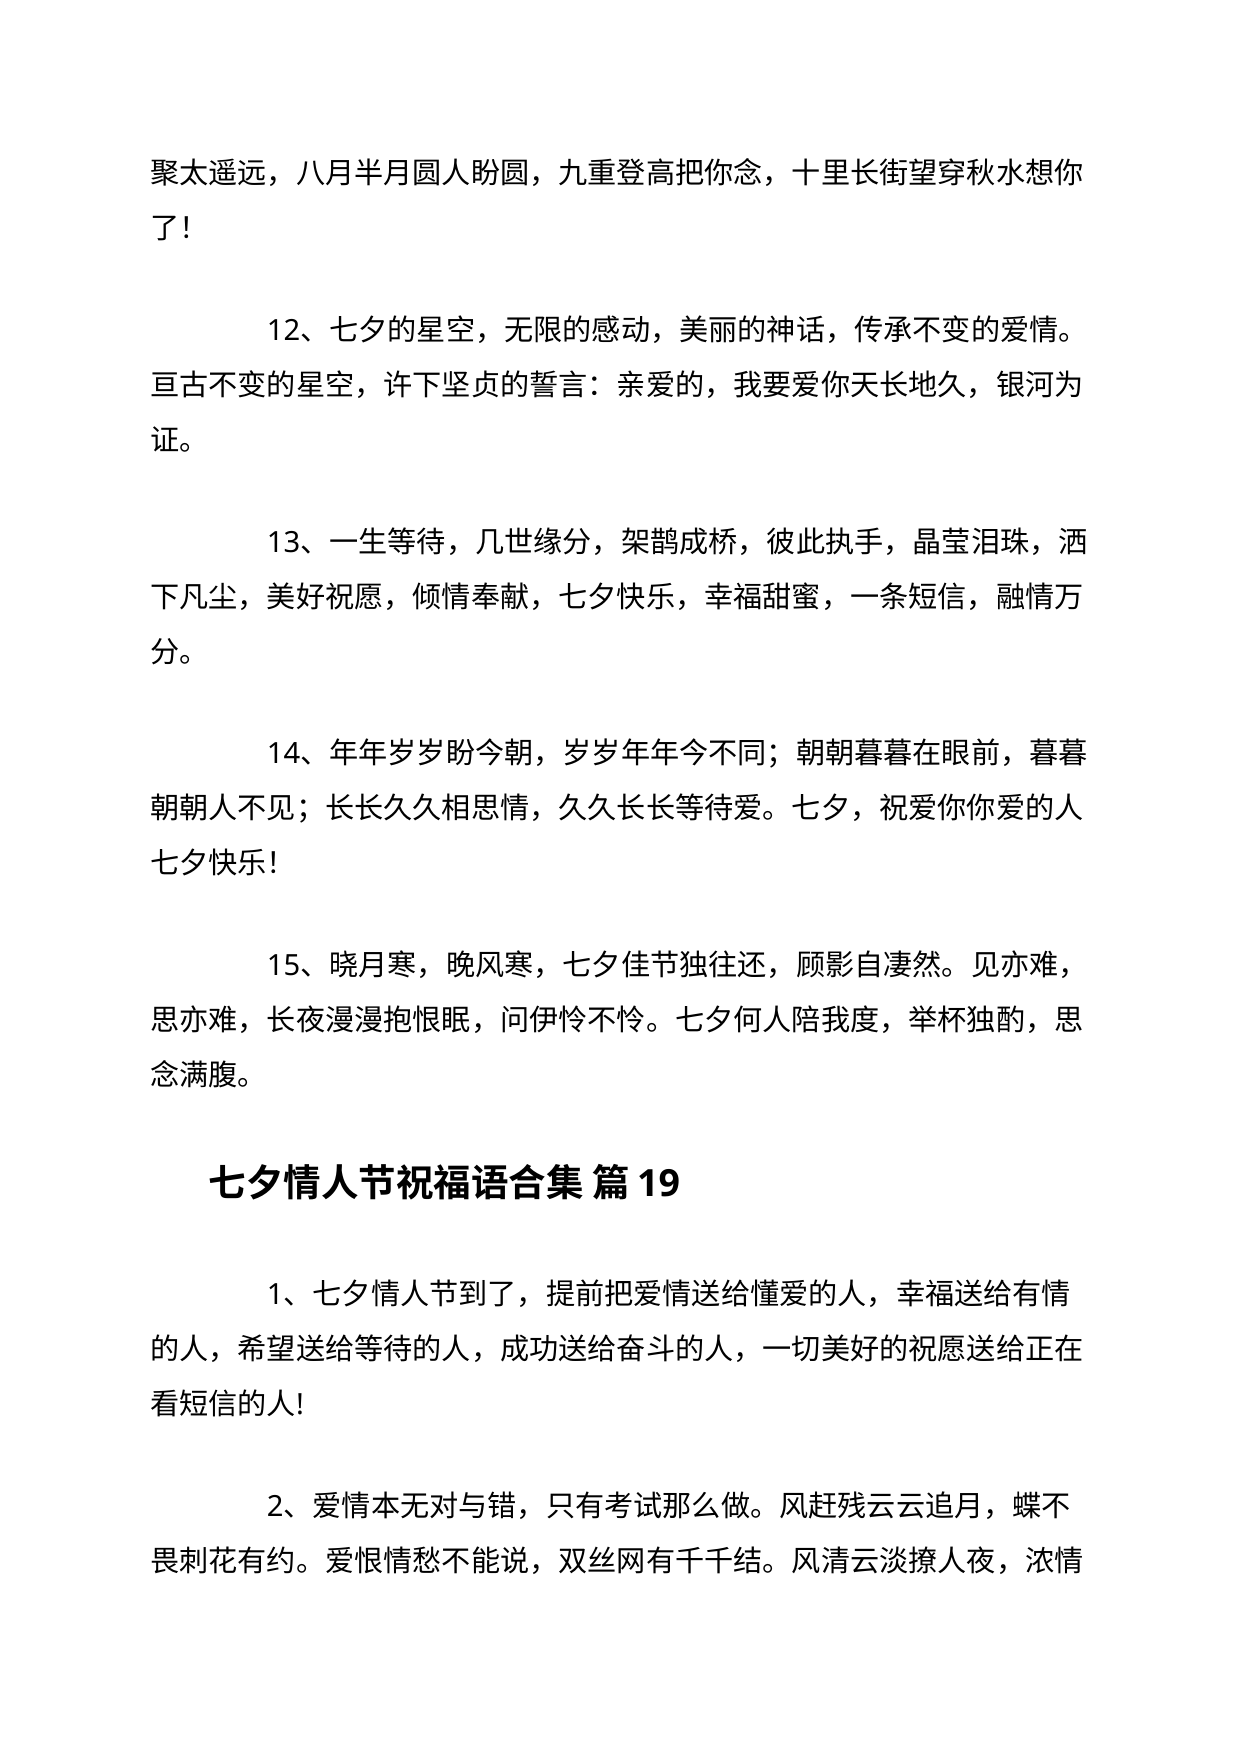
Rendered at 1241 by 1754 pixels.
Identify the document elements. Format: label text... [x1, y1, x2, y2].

text 12、七夕的星空，无限的感动，美丽的神话，传承不变的爱情。亘古不变的星空，许下坚贞的誓言：亲爱的，我要爱你天长地久，银河为证。 [150, 307, 1090, 459]
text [150, 150, 1090, 247]
text 七夕情人节祝福语合集 篇19 [150, 1153, 1090, 1208]
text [150, 1483, 1090, 1580]
text 14、年年岁岁盼今朝，岁岁年年今不同；朝朝暮暮在眼前，暮暮朝朝人不见；长长久久相思情，久久长长等待爱。七夕，祝爱你你爱的人七夕快乐！ [150, 730, 1090, 882]
text 15、晓月寒，晚风寒，七夕佳节独往还，顾影自凄然。见亦难，思亦难，长夜漫漫抱恨眠，问伊怜不怜。七夕何人陪我度，举杯独酌，思念满腹。 [150, 942, 1090, 1094]
text 1、七夕情人节到了，提前把爱情送给懂爱的人，幸福送给有情的人，希望送给等待的人，成功送给奋斗的人，一切美好的祝愿送给正在看短信的人! [150, 1271, 1090, 1423]
text 13、一生等待，几世缘分，架鹊成桥，彼此执手，晶莹泪珠，洒下凡尘，美好祝愿，倾情奉献，七夕快乐，幸福甜蜜，一条短信，融情万分。 [150, 518, 1090, 671]
